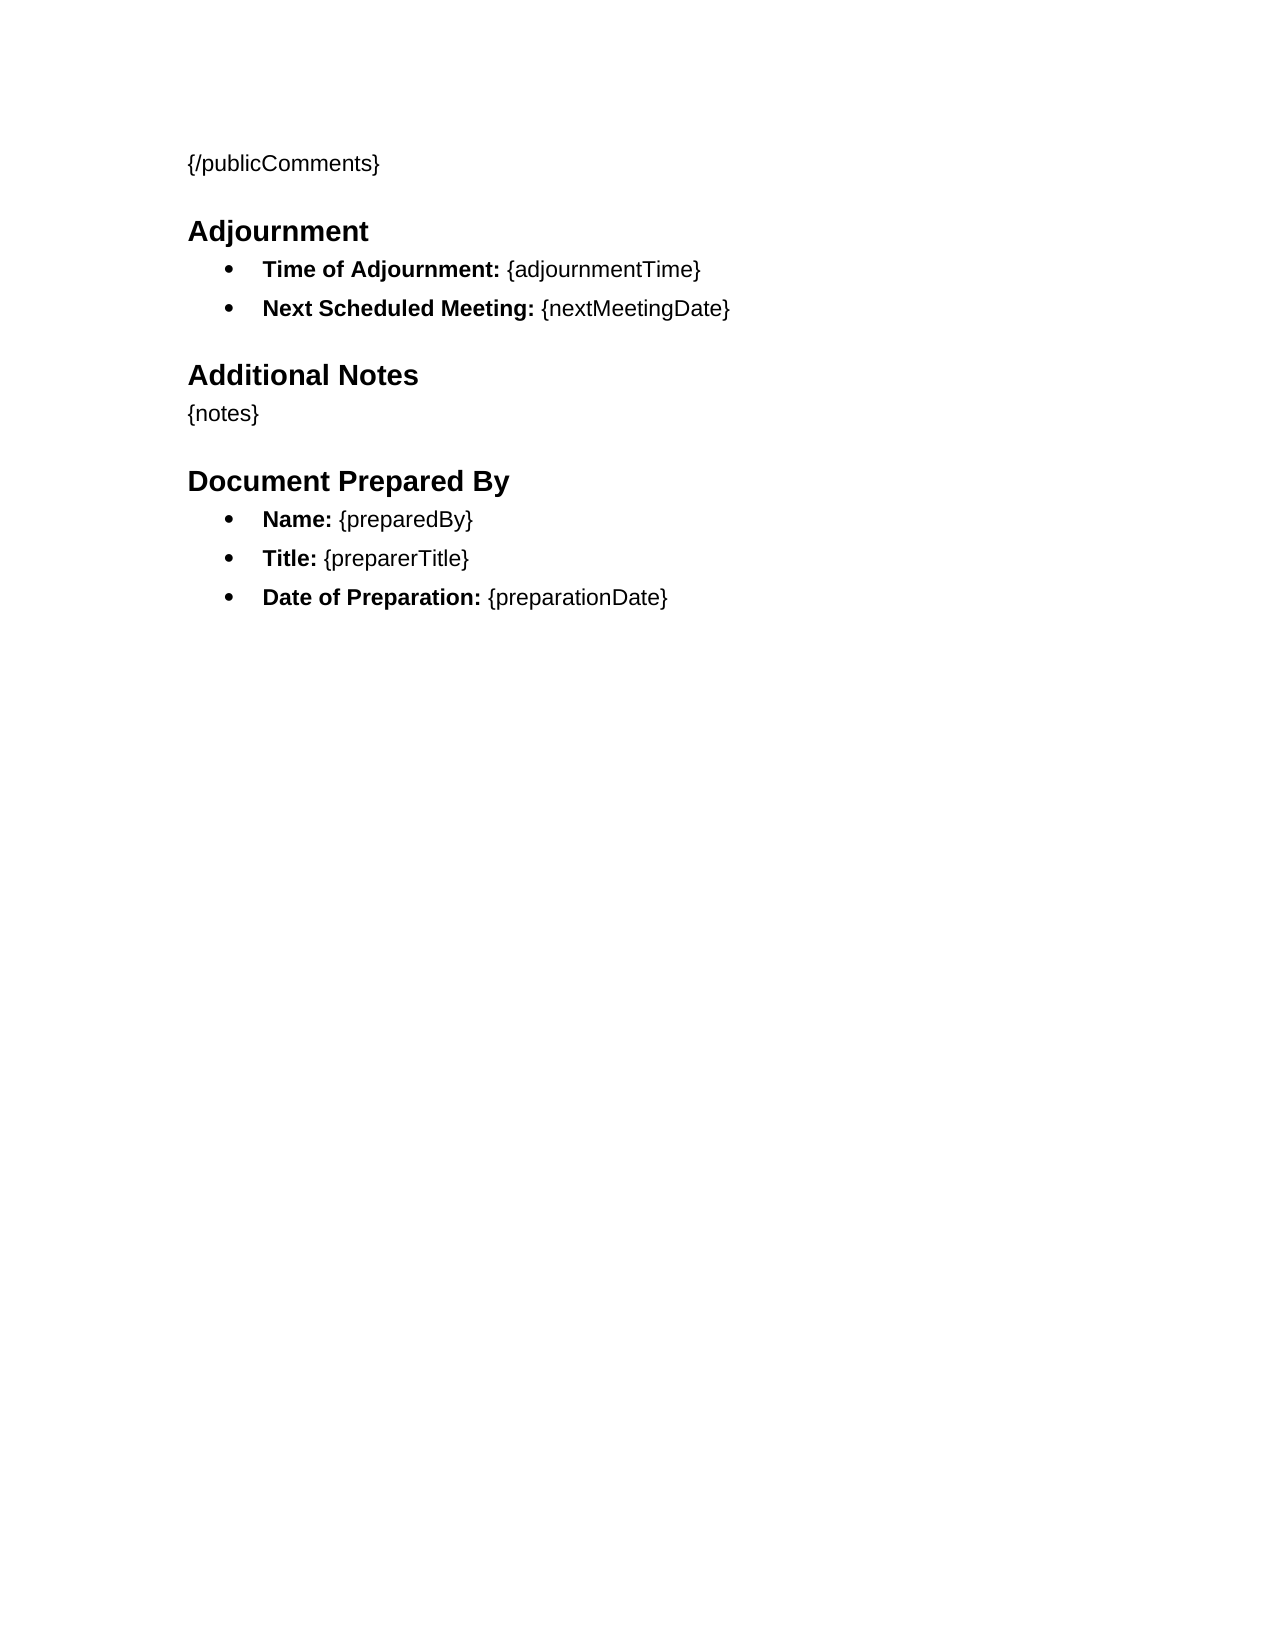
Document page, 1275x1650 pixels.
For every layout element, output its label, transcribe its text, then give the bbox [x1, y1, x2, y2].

list Time of Adjournment: {adjournmentTime} [225, 256, 1087, 282]
list Title: {preparerTitle} [225, 545, 1087, 571]
text {notes} [187, 400, 1087, 427]
text {/publicComments} [187, 150, 1087, 176]
subtitle Adjournment [187, 214, 1087, 247]
subtitle Additional Notes [187, 358, 1087, 392]
subtitle Document Prepared By [187, 464, 1087, 498]
list Name: {preparedBy} [225, 506, 1087, 532]
list Date of Preparation: {preparationDate} [225, 584, 1087, 610]
list Next Scheduled Meeting: {nextMeetingDate} [225, 294, 1087, 321]
